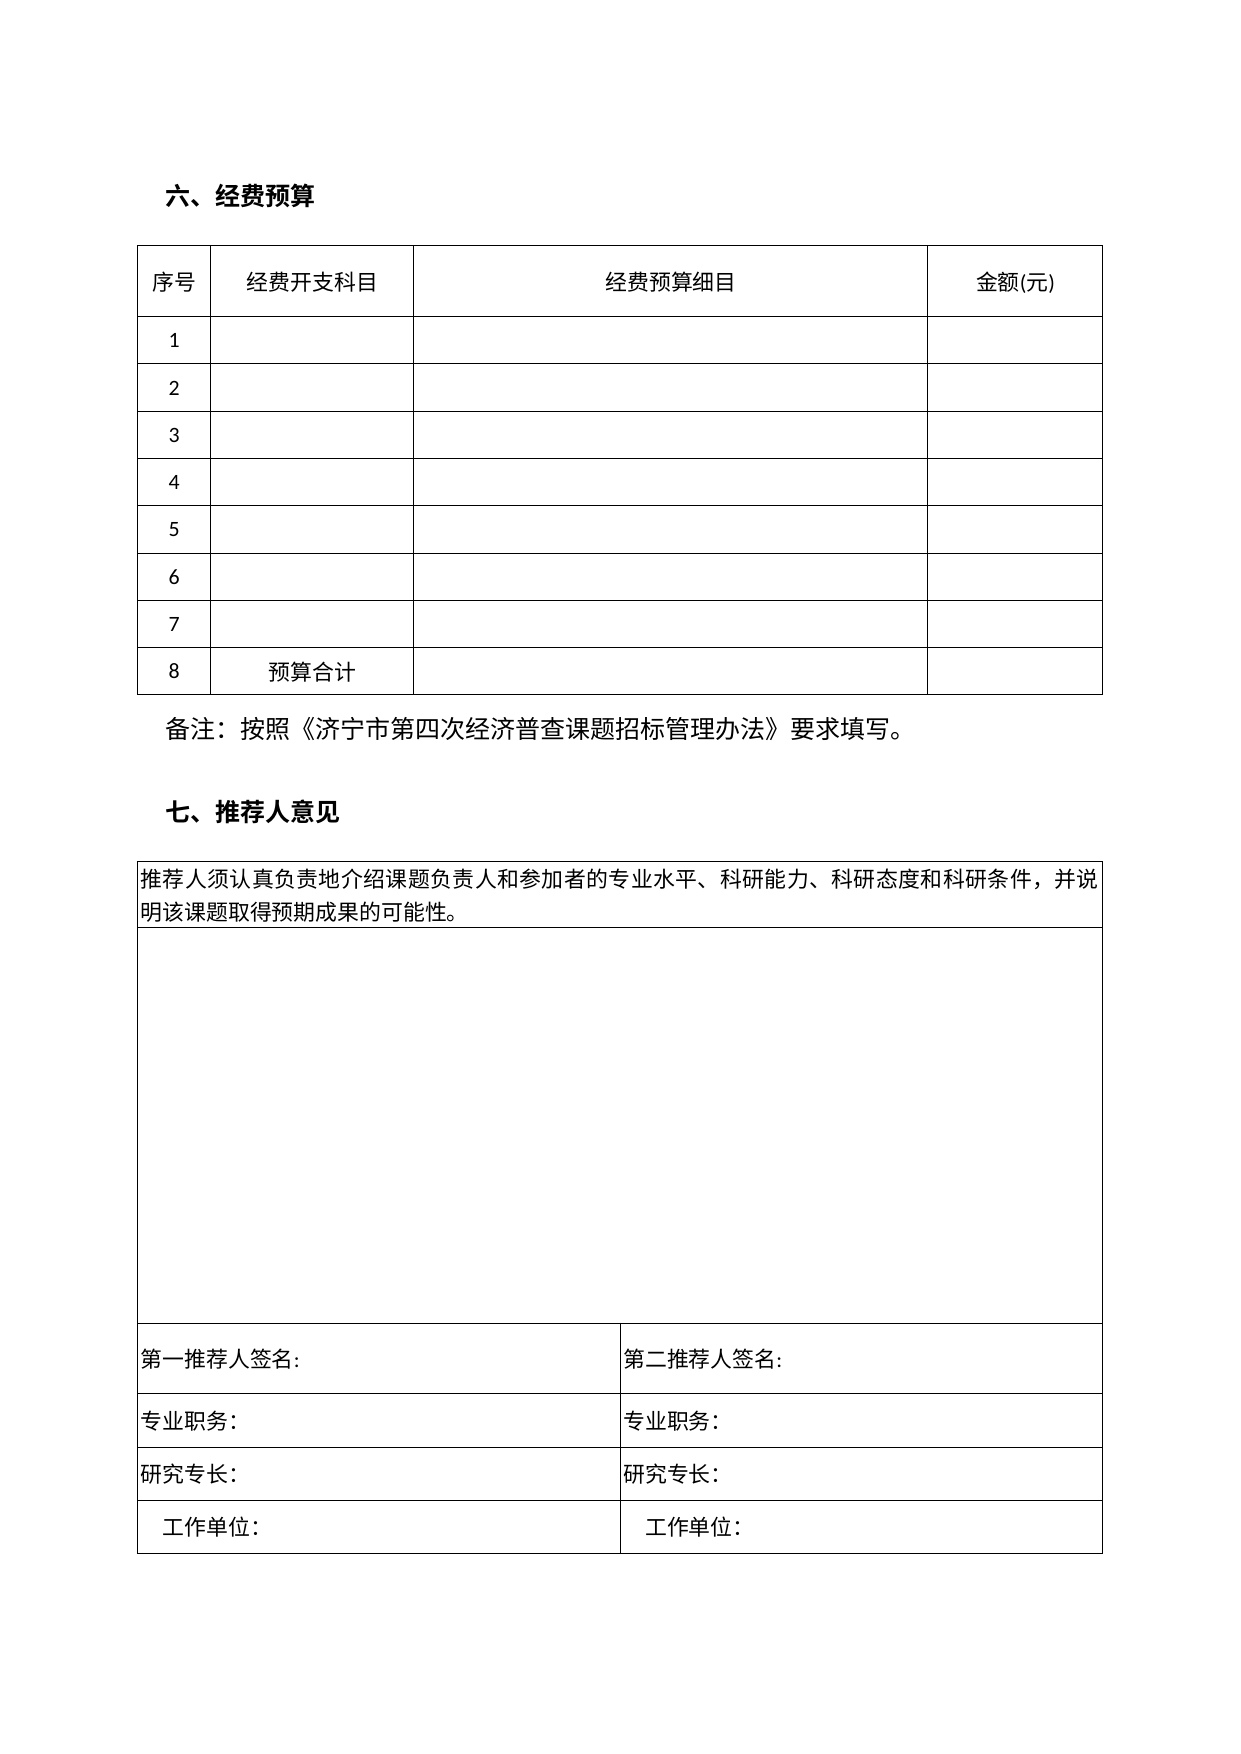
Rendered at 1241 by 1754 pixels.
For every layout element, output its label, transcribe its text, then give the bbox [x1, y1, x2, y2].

table_cell 工作单位： [621, 1501, 1102, 1553]
table_cell [211, 601, 413, 647]
table_cell [414, 648, 927, 694]
table_header 金额(元) [928, 246, 1102, 316]
table_cell [211, 412, 413, 458]
table_cell [414, 554, 927, 600]
table_header 经费开支科目 [211, 246, 413, 316]
table_cell [928, 601, 1102, 647]
table_cell 第一推荐人签名: [138, 1324, 620, 1393]
table_cell 6 [138, 554, 210, 600]
table_cell 8 [138, 648, 210, 694]
table_cell [928, 459, 1102, 505]
table_header 序号 [138, 246, 210, 316]
table_cell 预算合计 [211, 648, 413, 694]
table_cell 专业职务： [621, 1394, 1102, 1446]
table_header 经费预算细目 [414, 246, 927, 316]
table_cell [414, 459, 927, 505]
table_cell [414, 506, 927, 552]
table_cell [928, 412, 1102, 458]
table_cell [928, 317, 1102, 363]
table_cell 7 [138, 601, 210, 647]
text 六、经费预算 [165, 162, 1075, 227]
table_cell [928, 648, 1102, 694]
text 备注：按照《济宁市第四次经济普查课题招标管理办法》要求填写。 [165, 695, 1075, 760]
table_cell [928, 506, 1102, 552]
table_cell [414, 601, 927, 647]
table_cell 专业职务： [138, 1394, 620, 1446]
table_cell 4 [138, 459, 210, 505]
table_cell [211, 459, 413, 505]
table_cell 2 [138, 364, 210, 411]
table_cell [414, 317, 927, 363]
table_cell [414, 364, 927, 411]
table_cell [211, 506, 413, 552]
table_cell 3 [138, 412, 210, 458]
table_cell 研究专长： [138, 1448, 620, 1499]
table_cell 1 [138, 317, 210, 363]
table_cell [414, 412, 927, 458]
table_cell [138, 928, 1102, 1322]
table_cell [211, 364, 413, 411]
text 七、推荐人意见 [165, 778, 1075, 843]
table_cell [928, 364, 1102, 411]
table_cell 研究专长： [621, 1448, 1102, 1499]
table_cell 第二推荐人签名: [621, 1324, 1102, 1393]
table_cell [211, 317, 413, 363]
table_cell 工作单位： [138, 1501, 620, 1553]
table_cell [211, 554, 413, 600]
table_cell [928, 554, 1102, 600]
table_header 推荐人须认真负责地介绍课题负责人和参加者的专业水平、科研能力、科研态度和科研条件，并说明该课题取得预期成果的可能性。 [138, 862, 1102, 927]
table_cell 5 [138, 506, 210, 552]
